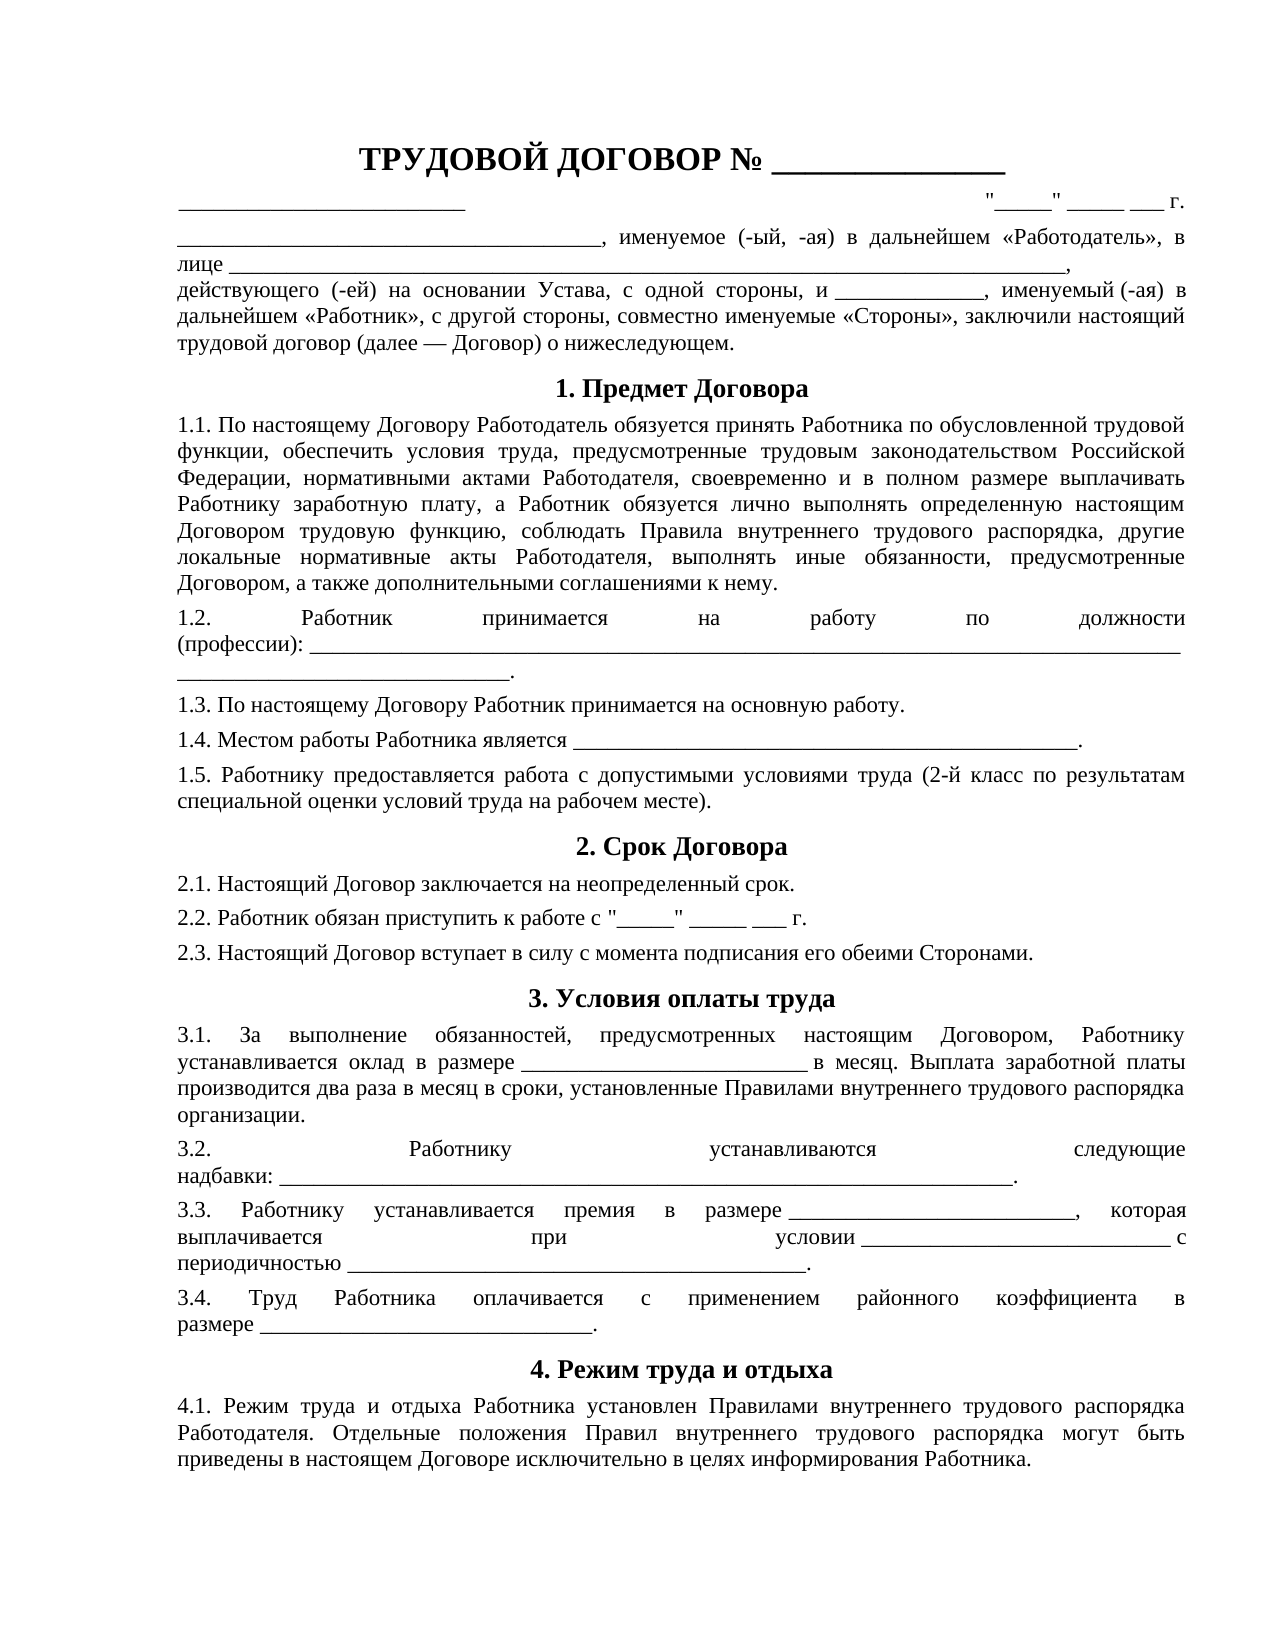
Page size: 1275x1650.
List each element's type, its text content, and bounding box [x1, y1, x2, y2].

text 1.1. По настоящему Договору Работодатель обязуется принять Работника по обусловленной трудовой функции, обеспечить условия труда, предусмотренные трудовым законодательством Российской Федерации, нормативными актами Работодателя, своевременно и в полном размере выплачивать Работнику заработную плату, а Работник обязуется лично выполнять определенную настоящим Договором трудовую функцию, соблюдать Правила внутреннего трудового распорядка, другие локальные нормативные акты Работодателя, выполнять иные обязанности, предусмотренные Договором, а также дополнительными соглашениями к нему. [177, 411, 1186, 596]
text 3.1. За выполнение обязанностей, предусмотренных настоящим Договором, Работнику устанавливается оклад в размере _________________________ в месяц. Выплата заработной платы производится два раза в месяц в сроки, установленные Правилами внутреннего трудового распорядка организации. [177, 1022, 1186, 1127]
text 2.2. Работник обязан приступить к работе с "_____" _____ ___ г. [177, 904, 1186, 931]
text 2.3. Настоящий Договор вступает в силу с момента подписания его обеими Сторонами. [177, 939, 1186, 965]
text 1.2. Работник принимается на работу по должности (профессии): _________________________________________________________________________________________________________. [177, 604, 1186, 683]
text 3.2. Работнику устанавливаются следующие надбавки: ________________________________________________________________. [177, 1135, 1186, 1188]
table_header "_____" _____ ___ г. [682, 186, 1186, 223]
text 1.4. Местом работы Работника является ____________________________________________. [177, 726, 1186, 752]
text Трудовой договор № ______________ [177, 139, 1186, 177]
text 3.3. Работнику устанавливается премия в размере _________________________, которая выплачивается при условии ___________________________ с периодичностью ________________________________________. [177, 1196, 1186, 1275]
text 1. Предмет Договора [177, 372, 1186, 403]
text 3. Условия оплаты труда [177, 982, 1186, 1013]
text 2.1. Настоящий Договор заключается на неопределенный срок. [177, 870, 1186, 896]
text _____________________________________, именуемое (-ый, -ая) в дальнейшем «Работодатель», в лице _________________________________________________________________________, действующего (-ей) на основании Устава, с одной стороны, и _____________, именуемый (-ая) в дальнейшем «Работник», с другой стороны, совместно именуемые «Стороны», заключили настоящий трудовой договор (далее — Договор) о нижеследующем. [177, 223, 1186, 355]
table_header _________________________ [177, 186, 682, 223]
text 4.1. Режим труда и отдыха Работника установлен Правилами внутреннего трудового распорядка Работодателя. Отдельные положения Правил внутреннего трудового распорядка могут быть приведены в настоящем Договоре исключительно в целях информирования Работника. [177, 1393, 1186, 1472]
text 1.5. Работнику предоставляется работа с допустимыми условиями труда (2-й класс по результатам специальной оценки условий труда на рабочем месте). [177, 761, 1186, 813]
text 2. Срок Договора [177, 830, 1186, 861]
text 3.4. Труд Работника оплачивается с применением районного коэффициента в размере _____________________________. [177, 1284, 1186, 1336]
text 4. Режим труда и отдыха [177, 1353, 1186, 1384]
text 1.3. По настоящему Договору Работник принимается на основную работу. [177, 691, 1186, 718]
